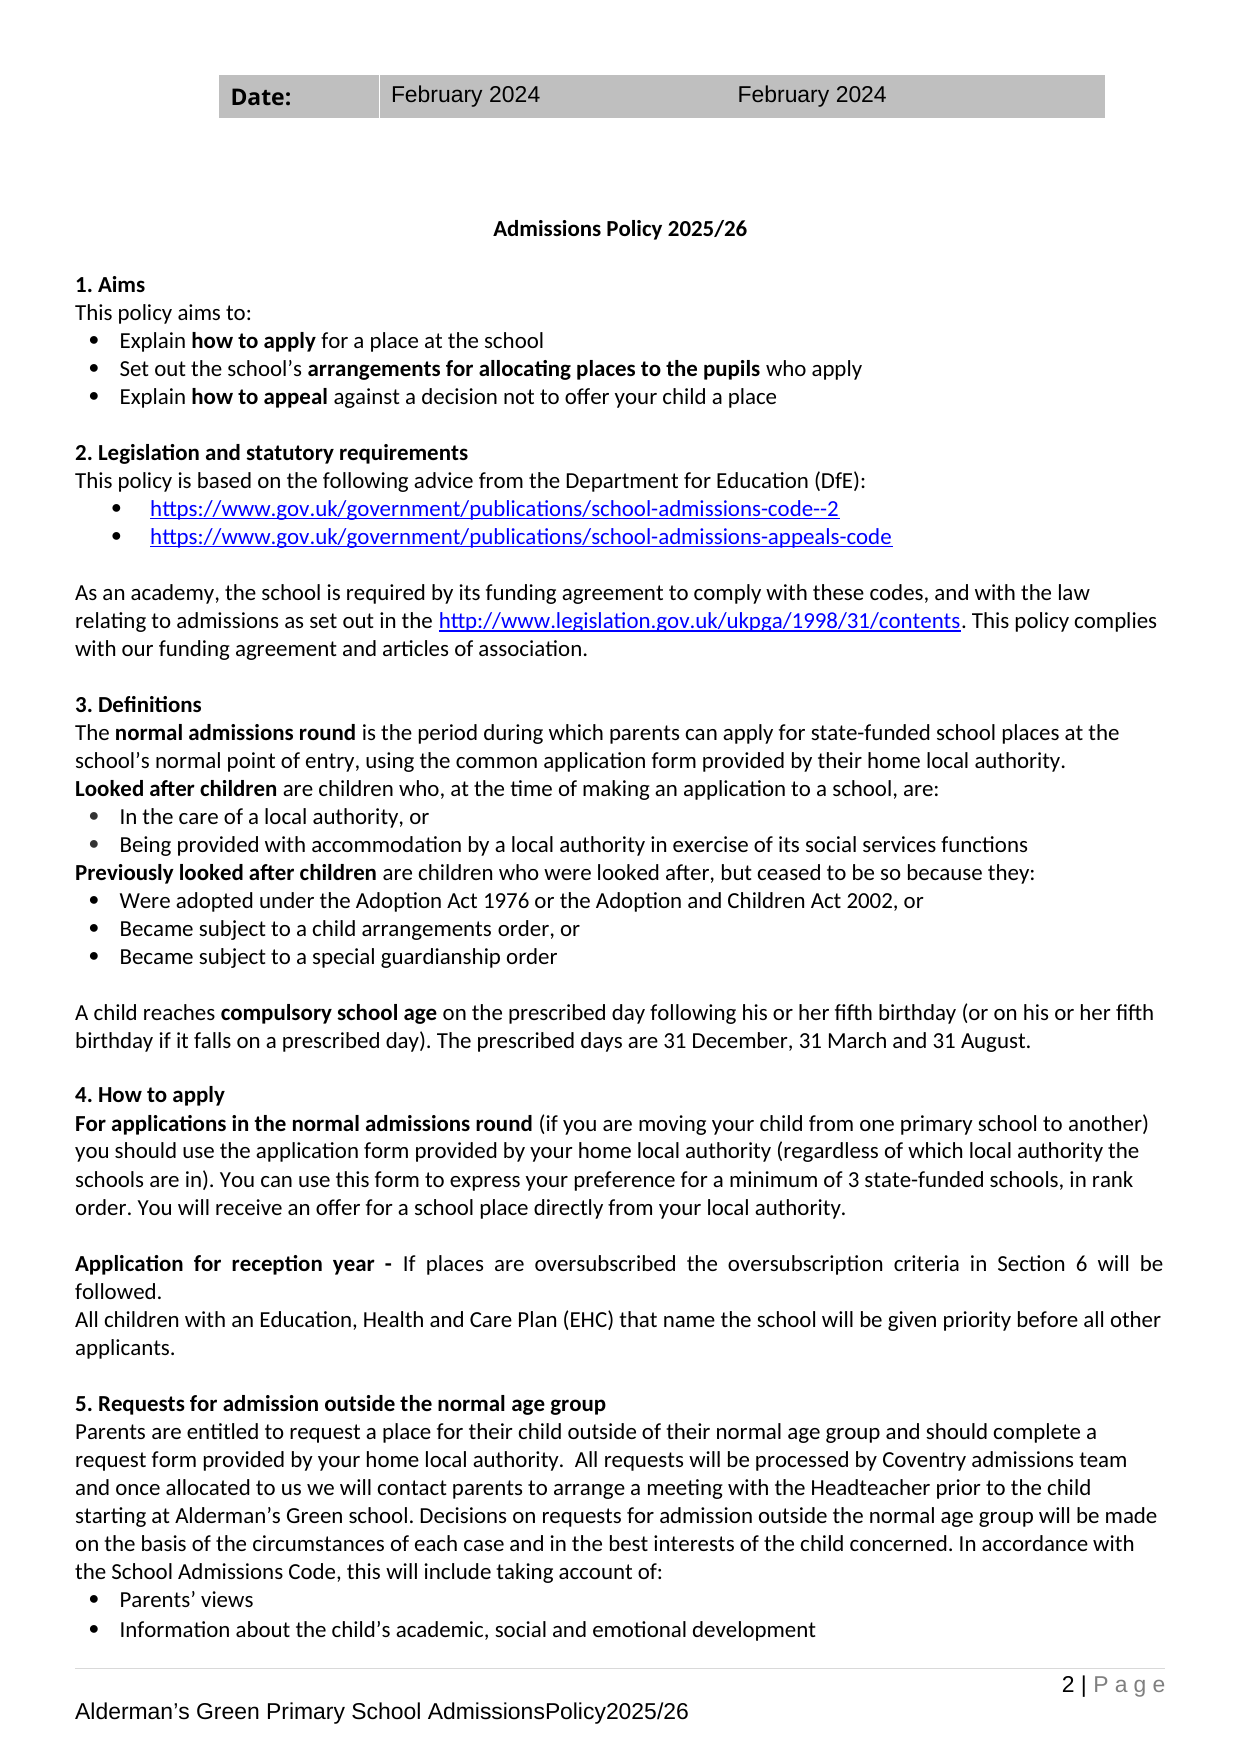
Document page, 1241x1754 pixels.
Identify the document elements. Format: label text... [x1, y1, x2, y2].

list Being provided with accommodation by a local authority in exercise of its social services functions [75, 830, 1165, 858]
subtitle 4. How to apply [75, 1081, 1165, 1109]
text This policy is based on the following advice from the Department for Education (DfE): [75, 466, 1165, 494]
text Looked after children are children who, at the time of making an application to a school, are: [75, 774, 1165, 802]
list Were adopted under the Adoption Act 1976 or the Adoption and Children Act 2002, or [75, 886, 1165, 914]
list https://www.gov.uk/government/publications/school-admissions-appeals-code [112, 522, 1165, 550]
text As an academy, the school is required by its funding agreement to comply with these codes, and with the law relating to admissions as set out in the http://www.legislation.gov.uk/ukpga/1998/31/contents. This policy complies with our funding agreement and articles of association. [75, 578, 1165, 662]
list https://www.gov.uk/government/publications/school-admissions-code--2 [112, 494, 1165, 522]
list Became subject to a special guardianship order [75, 942, 1165, 970]
text The normal admissions round is the period during which parents can apply for state-funded school places at the school’s normal point of entry, using the common application form provided by their home local authority. [75, 718, 1165, 774]
text For applications in the normal admissions round (if you are moving your child from one primary school to another) you should use the application form provided by your home local authority (regardless of which local authority the schools are in). You can use this form to express your preference for a minimum of 3 state-funded schools, in rank order. You will receive an offer for a school place directly from your local authority. [75, 1109, 1165, 1221]
subtitle 2. Legislation and statutory requirements [75, 438, 1165, 466]
text Application for reception year - If places are oversubscribed the oversubscription criteria in Section 6 will be followed. [75, 1249, 1165, 1305]
list Explain how to apply for a place at the school [75, 326, 1165, 354]
text Previously looked after children are children who were looked after, but ceased to be so because they: [75, 858, 1165, 886]
text Admissions Policy 2025/26 [75, 214, 1165, 242]
text A child reaches compulsory school age on the prescribed day following his or her fifth birthday (or on his or her fifth birthday if it falls on a prescribed day). The prescribed days are 31 December, 31 March and 31 August. [75, 998, 1165, 1054]
list Set out the school’s arrangements for allocating places to the pupils who apply [75, 354, 1165, 382]
list Parents’ views [90, 1585, 1165, 1613]
list Became subject to a child arrangements order, or [75, 914, 1165, 942]
list Information about the child’s academic, social and emotional development [90, 1615, 1165, 1643]
list Explain how to appeal against a decision not to offer your child a place [75, 382, 1165, 410]
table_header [380, 75, 1105, 118]
subtitle 5. Requests for admission outside the normal age group [75, 1389, 1165, 1417]
text Parents are entitled to request a place for their child outside of their normal age group and should complete a request form provided by your home local authority. All requests will be processed by Coventry admissions team and once allocated to us we will contact parents to arrange a meeting with the Headteacher prior to the child starting at Alderman’s Green school. Decisions on requests for admission outside the normal age group will be made on the basis of the circumstances of each case and in the best interests of the child concerned. In accordance with the School Admissions Code, this will include taking account of: [75, 1417, 1165, 1585]
subtitle 1. Aims [75, 270, 1165, 298]
text All children with an Education, Health and Care Plan (EHC) that name the school will be given priority before all other applicants. [75, 1305, 1165, 1361]
text This policy aims to: [75, 298, 1165, 326]
table_header Approved by: Date: [219, 75, 379, 118]
list In the care of a local authority, or [75, 802, 1165, 830]
subtitle 3. Definitions [75, 690, 1165, 718]
